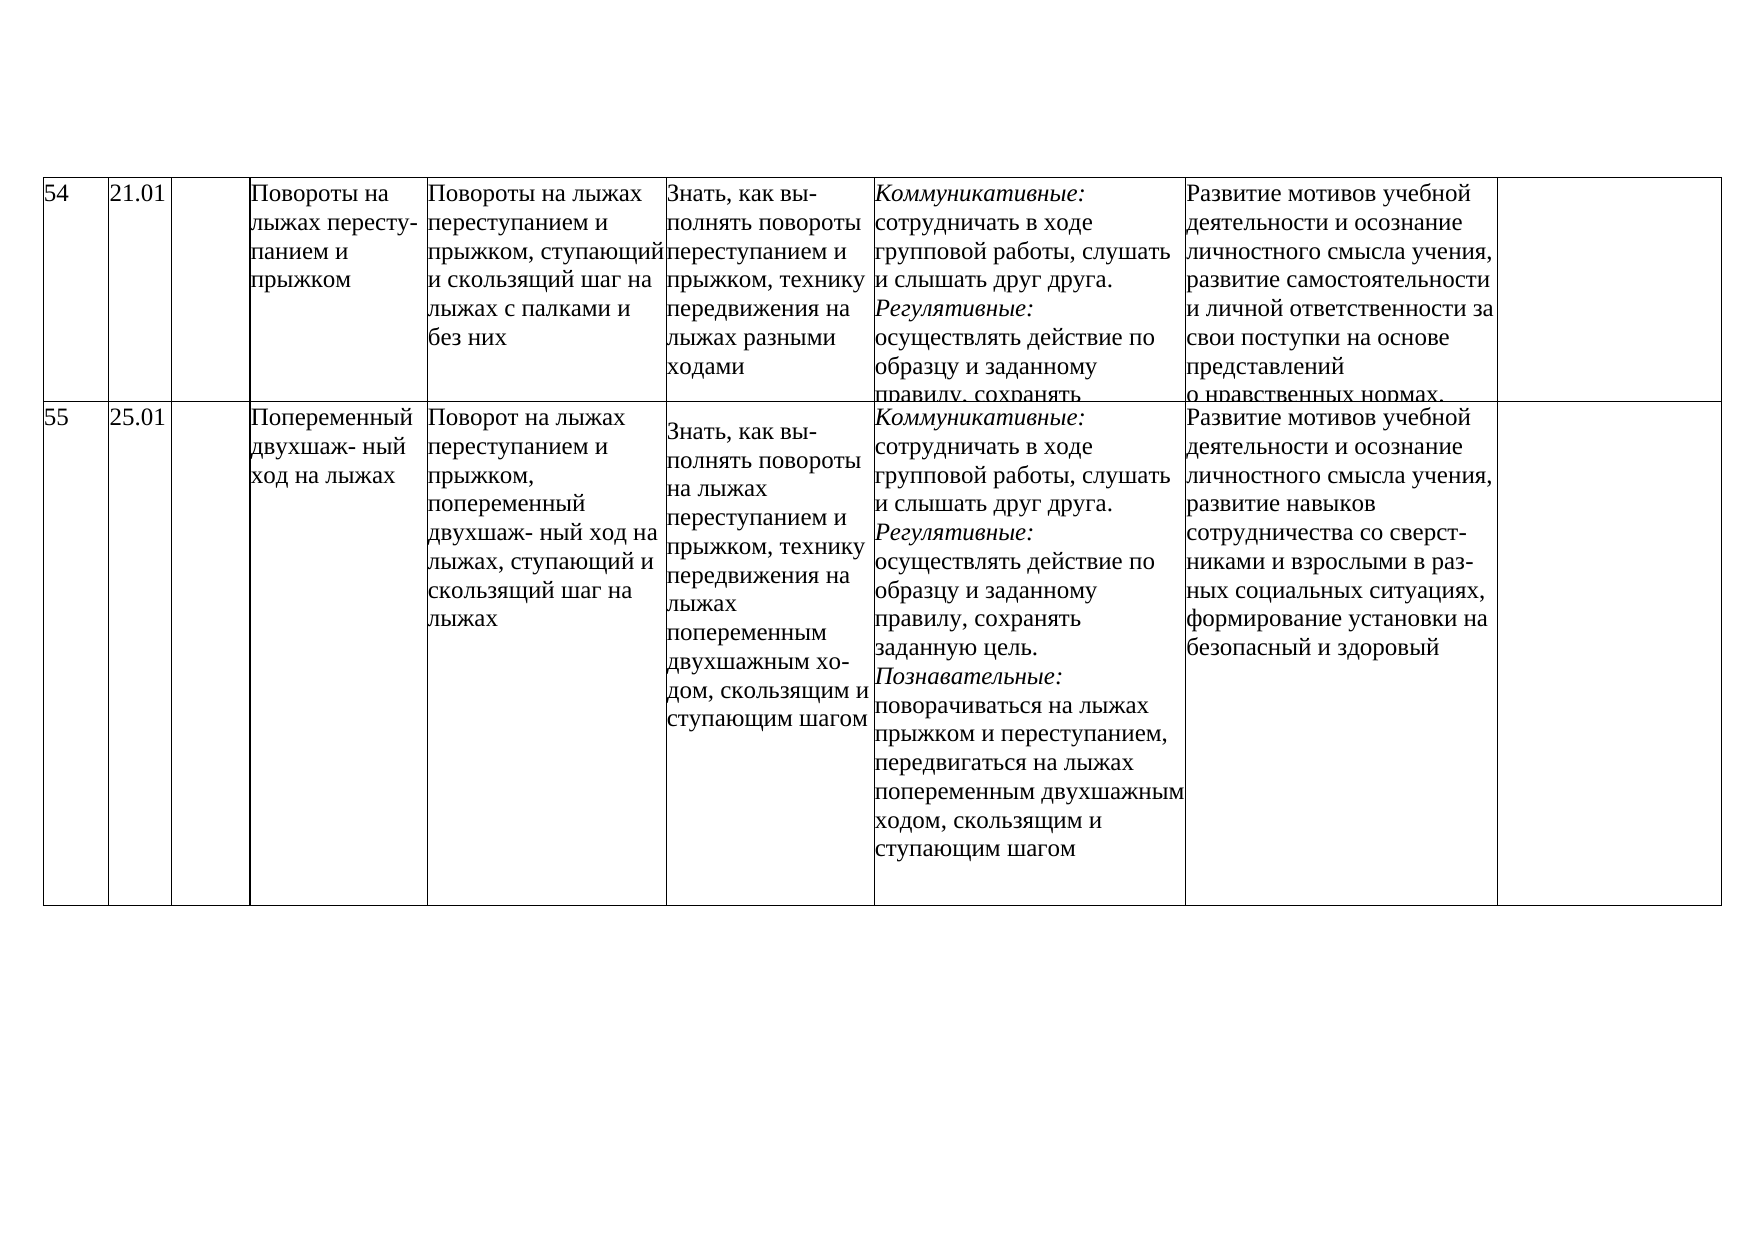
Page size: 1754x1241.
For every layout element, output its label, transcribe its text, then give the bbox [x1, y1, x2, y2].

table_cell [1498, 178, 1721, 401]
table_cell 55 [44, 402, 108, 905]
table_cell [172, 178, 249, 401]
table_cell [251, 178, 427, 401]
table_cell 54 [44, 178, 108, 401]
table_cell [1186, 402, 1497, 905]
table_cell [172, 402, 249, 905]
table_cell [667, 402, 874, 905]
table_cell 25.01 [109, 402, 171, 905]
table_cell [428, 178, 666, 401]
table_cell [1186, 178, 1497, 401]
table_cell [428, 402, 666, 905]
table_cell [667, 178, 874, 401]
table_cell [251, 402, 427, 905]
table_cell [875, 402, 1185, 905]
table_cell 21.01 [109, 178, 171, 401]
table_cell [1498, 402, 1721, 905]
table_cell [875, 178, 1185, 401]
